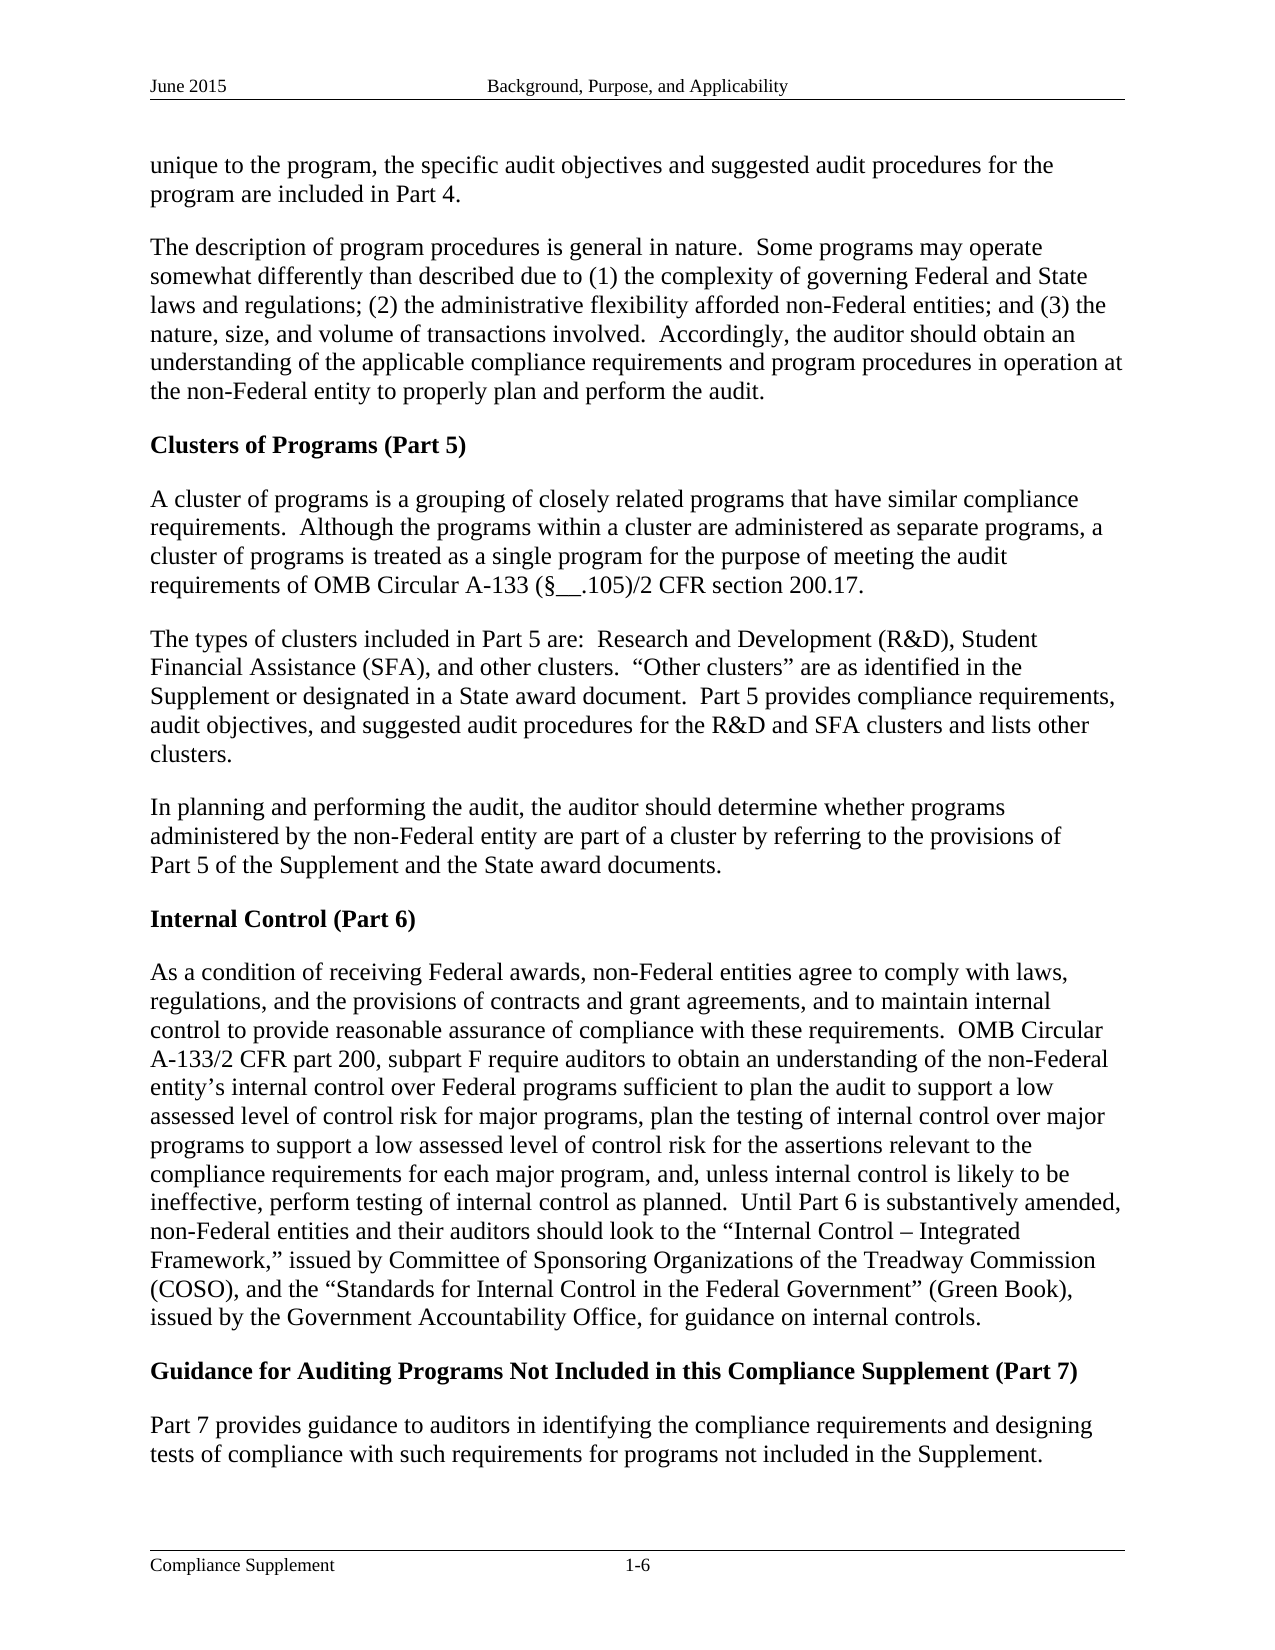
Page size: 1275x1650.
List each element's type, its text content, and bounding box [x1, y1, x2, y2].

text Clusters of Programs (Part 5) [150, 430, 1125, 459]
text Internal Control (Part 6) [150, 904, 1125, 932]
text The description of program procedures is general in nature. Some programs may operate somewhat differently than described due to (1) the complexity of governing Federal and State laws and regulations; (2) the administrative flexibility afforded non-Federal entities; and (3) the nature, size, and volume of transactions involved. Accordingly, the auditor should obtain an understanding of the applicable compliance requirements and program procedures in operation at the non-Federal entity to properly plan and perform the audit. [150, 232, 1125, 405]
text A cluster of programs is a grouping of closely related programs that have similar compliance requirements. Although the programs within a cluster are administered as separate programs, a cluster of programs is treated as a single program for the purpose of meeting the audit requirements of OMB Circular A-133 (§__.105)/2 CFR section 200.17. [150, 484, 1125, 599]
text The types of clusters included in Part 5 are: Research and Development (R&D), Student Financial Assistance (SFA), and other clusters. “Other clusters” are as identified in the Supplement or designated in a State award document. Part 5 provides compliance requirements, audit objectives, and suggested audit procedures for the R&D and SFA clusters and lists other clusters. [150, 624, 1125, 767]
text As a condition of receiving Federal awards, non-Federal entities agree to comply with laws, regulations, and the provisions of contracts and grant agreements, and to maintain internal control to provide reasonable assurance of compliance with these requirements. OMB Circular A-133/2 CFR part 200, subpart F require auditors to obtain an understanding of the non-Federal entity’s internal control over Federal programs sufficient to plan the audit to support a low assessed level of control risk for major programs, plan the testing of internal control over major programs to support a low assessed level of control risk for the assertions relevant to the compliance requirements for each major program, and, unless internal control is likely to be ineffective, perform testing of internal control as planned. Until Part 6 is substantively amended, non-Federal entities and their auditors should look to the “Internal Control – Integrated Framework,” issued by Committee of Sponsoring Organizations of the Treadway Commission (COSO), and the “Standards for Internal Control in the Federal Government” (Green Book), issued by the Government Accountability Office, for guidance on internal controls. [150, 957, 1125, 1331]
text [150, 150, 1125, 207]
text Guidance for Auditing Programs Not Included in this Compliance Supplement (Part 7) [150, 1356, 1125, 1385]
text Part 7 provides guidance to auditors in identifying the compliance requirements and designing tests of compliance with such requirements for programs not included in the Supplement. [150, 1410, 1125, 1467]
text In planning and performing the audit, the auditor should determine whether programs administered by the non-Federal entity are part of a cluster by referring to the provisions of Part 5 of the Supplement and the State award documents. [150, 792, 1125, 879]
